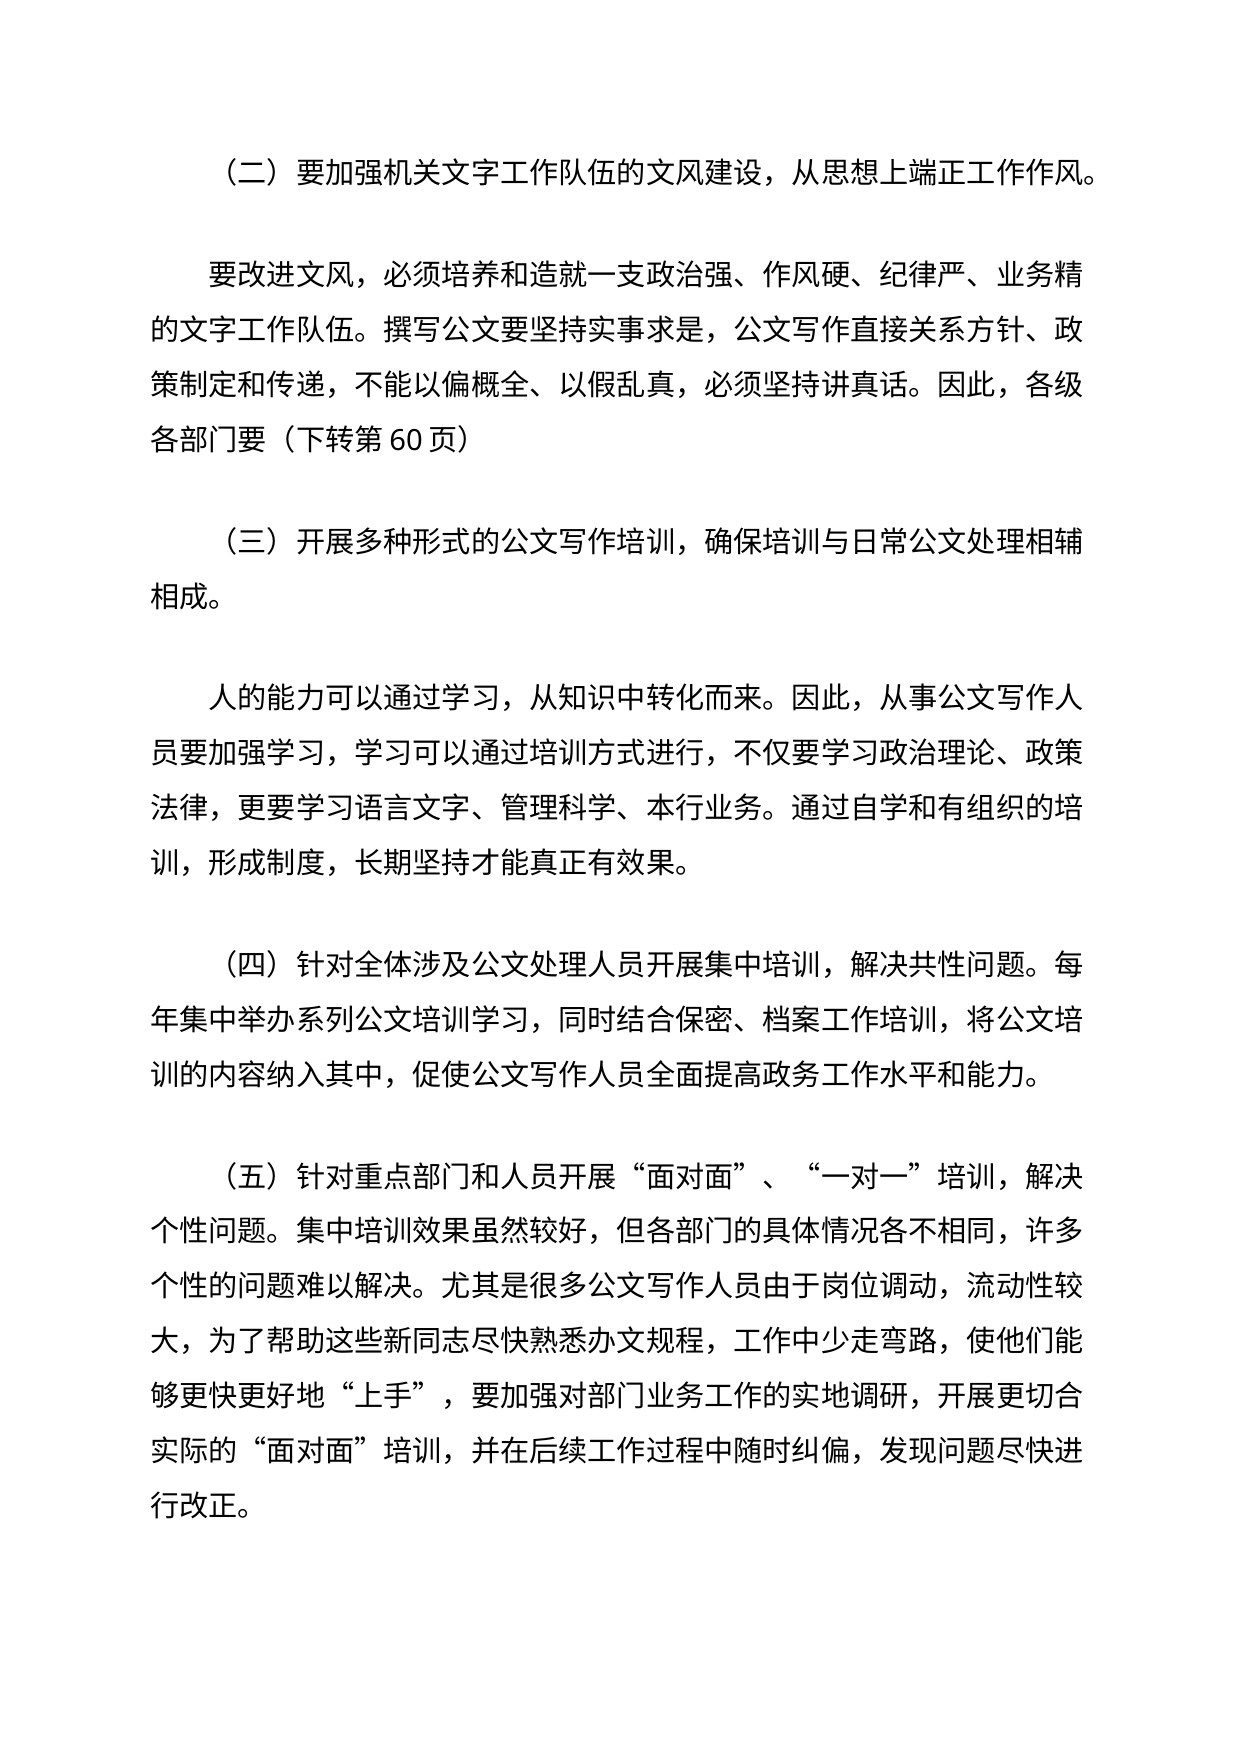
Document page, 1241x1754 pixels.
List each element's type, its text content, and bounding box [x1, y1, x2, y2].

text （二）要加强机关文字工作队伍的文风建设，从思想上端正工作作风。 [150, 150, 1090, 192]
text （五）针对重点部门和人员开展“面对面”、“一对一”培训，解决个性问题。集中培训效果虽然较好，但各部门的具体情况各不相同，许多个性的问题难以解决。尤其是很多公文写作人员由于岗位调动，流动性较大，为了帮助这些新同志尽快熟悉办文规程，工作中少走弯路，使他们能够更快更好地“上手”，要加强对部门业务工作的实地调研，开展更切合实际的“面对面”培训，并在后续工作过程中随时纠偏，发现问题尽快进行改正。 [150, 1153, 1090, 1525]
text （三）开展多种形式的公文写作培训，确保培训与日常公文处理相辅相成。 [150, 518, 1090, 616]
text （四）针对全体涉及公文处理人员开展集中培训，解决共性问题。每年集中举办系列公文培训学习，同时结合保密、档案工作培训，将公文培训的内容纳入其中，促使公文写作人员全面提高政务工作水平和能力。 [150, 942, 1090, 1094]
text 人的能力可以通过学习，从知识中转化而来。因此，从事公文写作人员要加强学习，学习可以通过培训方式进行，不仅要学习政治理论、政策法律，更要学习语言文字、管理科学、本行业务。通过自学和有组织的培训，形成制度，长期坚持才能真正有效果。 [150, 675, 1090, 882]
text 要改进文风，必须培养和造就一支政治强、作风硬、纪律严、业务精的文字工作队伍。撰写公文要坚持实事求是，公文写作直接关系方针、政策制定和传递，不能以偏概全、以假乱真，必须坚持讲真话。因此，各级各部门要（下转第60页） [150, 252, 1090, 459]
